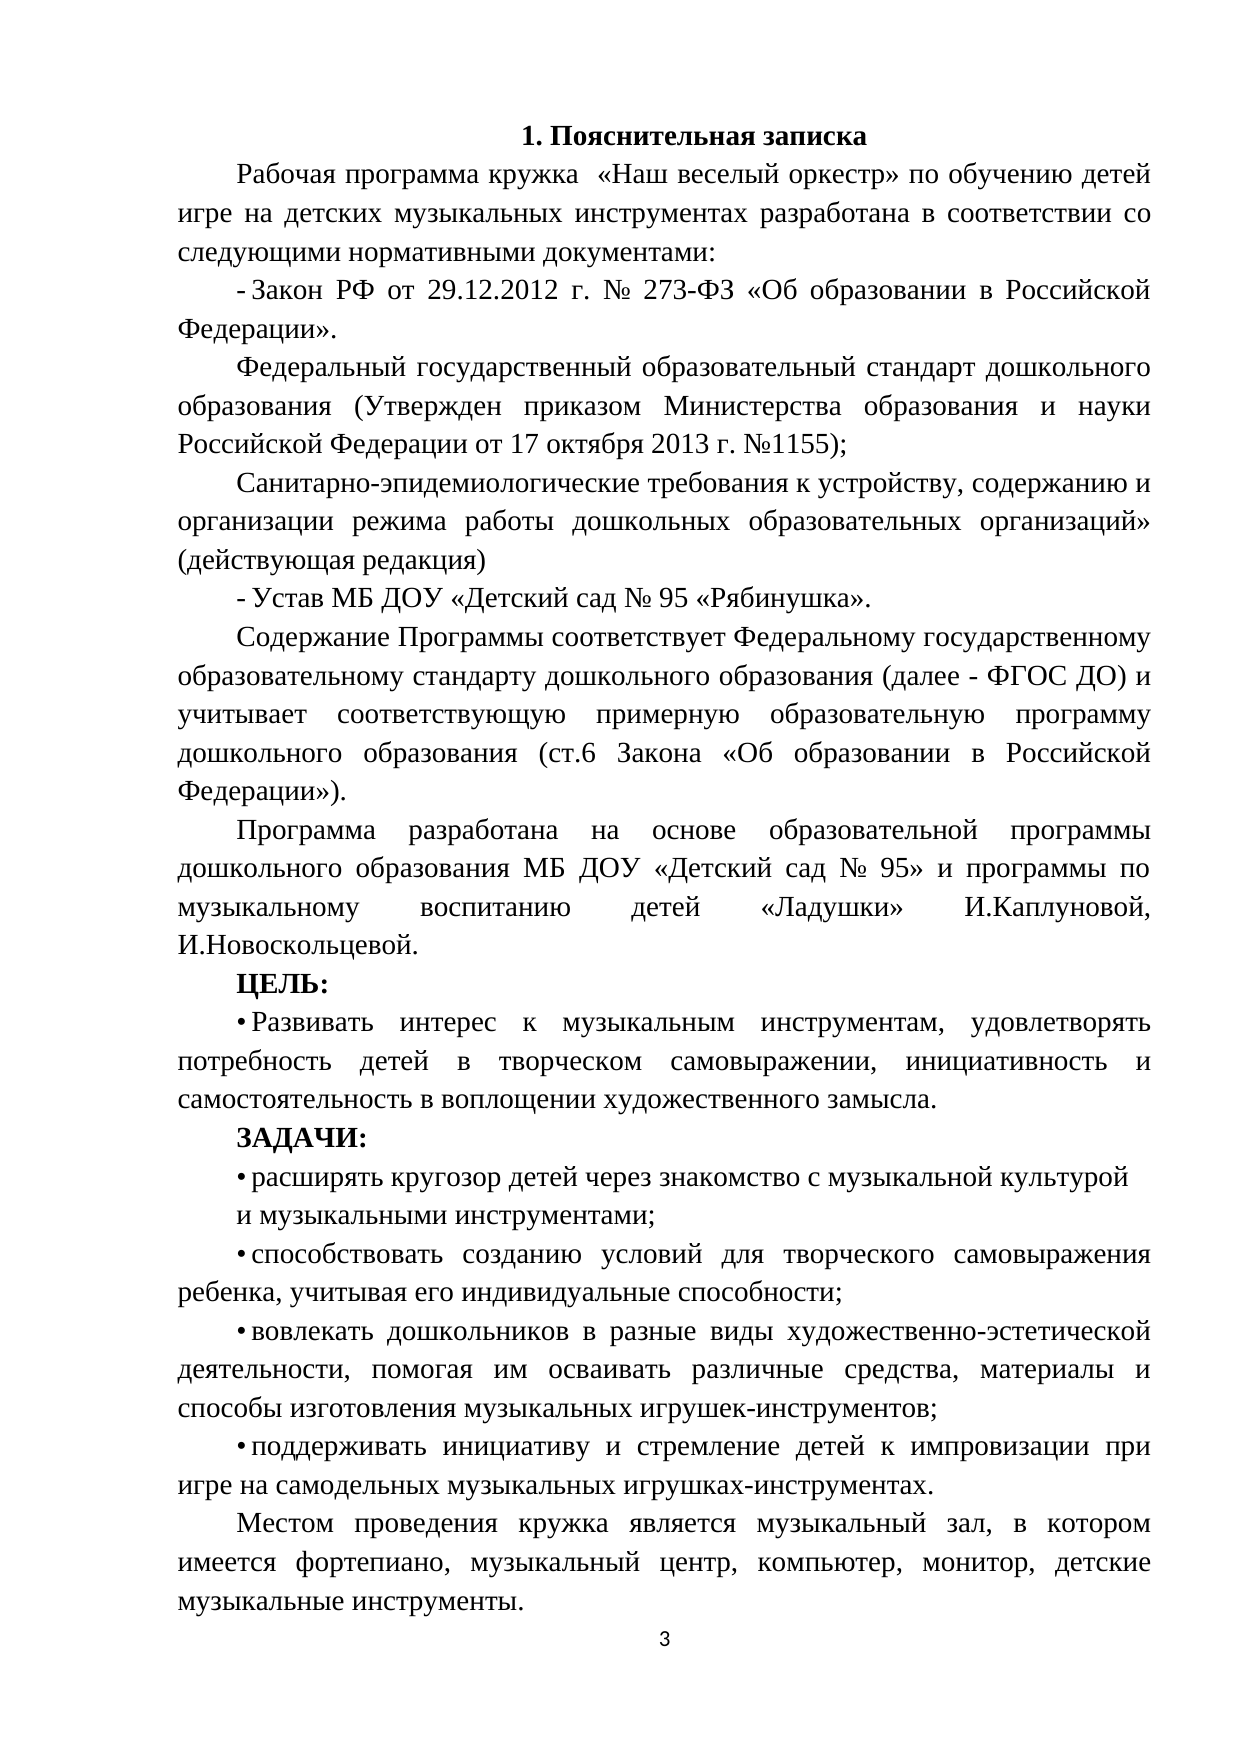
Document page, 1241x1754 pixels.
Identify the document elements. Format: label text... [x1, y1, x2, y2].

list поддерживать инициативу и стремление детей к импровизации при игре на самодельных музыкальных игрушках-инструментах. [177, 1428, 1152, 1501]
list вовлекать дошкольников в разные виды художественно-эстетической деятельности, помогая им осваивать различные средства, материалы и способы изготовления музыкальных игрушек-инструментов; [177, 1313, 1152, 1423]
text и музыкальными инструментами; [177, 1197, 1152, 1231]
list Развивать интерес к музыкальным инструментам, удовлетворять потребность детей в творческом самовыражении, инициативность и самостоятельность в воплощении художественного замысла. [177, 1004, 1152, 1115]
list способствовать созданию условий для творческого самовыражения ребенка, учитывая его индивидуальные способности; [177, 1236, 1152, 1308]
list Устав МБ ДОУ «Детский сад № 95 «Рябинушка». [177, 581, 1152, 614]
list расширять кругозор детей через знакомство с музыкальной культурой [177, 1159, 1152, 1192]
text Рабочая программа кружка «Наш веселый оркестр» по обучению детей игре на детских музыкальных инструментах разработана в соответствии со следующими нормативными документами: [177, 157, 1152, 267]
text Федеральный государственный образовательный стандарт дошкольного образования (Утвержден приказом Министерства образования и науки Российской Федерации от 17 октября 2013 г. №1155); [177, 349, 1152, 460]
text Содержание Программы соответствует Федеральному государственному образовательному стандарту дошкольного образования (далее - ФГОС ДО) и учитывает соответствующую примерную образовательную программу дошкольного образования (ст.6 Закона «Об образовании в Российской Федерации»). [177, 619, 1152, 807]
text 1. Пояснительная записка [177, 118, 1152, 152]
text Санитарно-эпидемиологические требования к устройству, содержанию и организации режима работы дошкольных образовательных организаций» (действующая редакция) [177, 465, 1152, 576]
text Программа разработана на основе образовательной программы дошкольного образования МБ ДОУ «Детский сад № 95» и программы по музыкальному воспитанию детей «Ладушки» И.Каплуновой, И.Новоскольцевой. [177, 812, 1152, 961]
text ЦЕЛЬ: [177, 966, 1152, 999]
text ЗАДАЧИ: [177, 1120, 1152, 1154]
list Закон РФ от 29.12.2012 г. № 273-ФЗ «Об образовании в Российской Федерации». [177, 272, 1152, 344]
text Местом проведения кружка является музыкальный зал, в котором имеется фортепиано, музыкальный центр, компьютер, монитор, детские музыкальные инструменты. [177, 1506, 1152, 1616]
